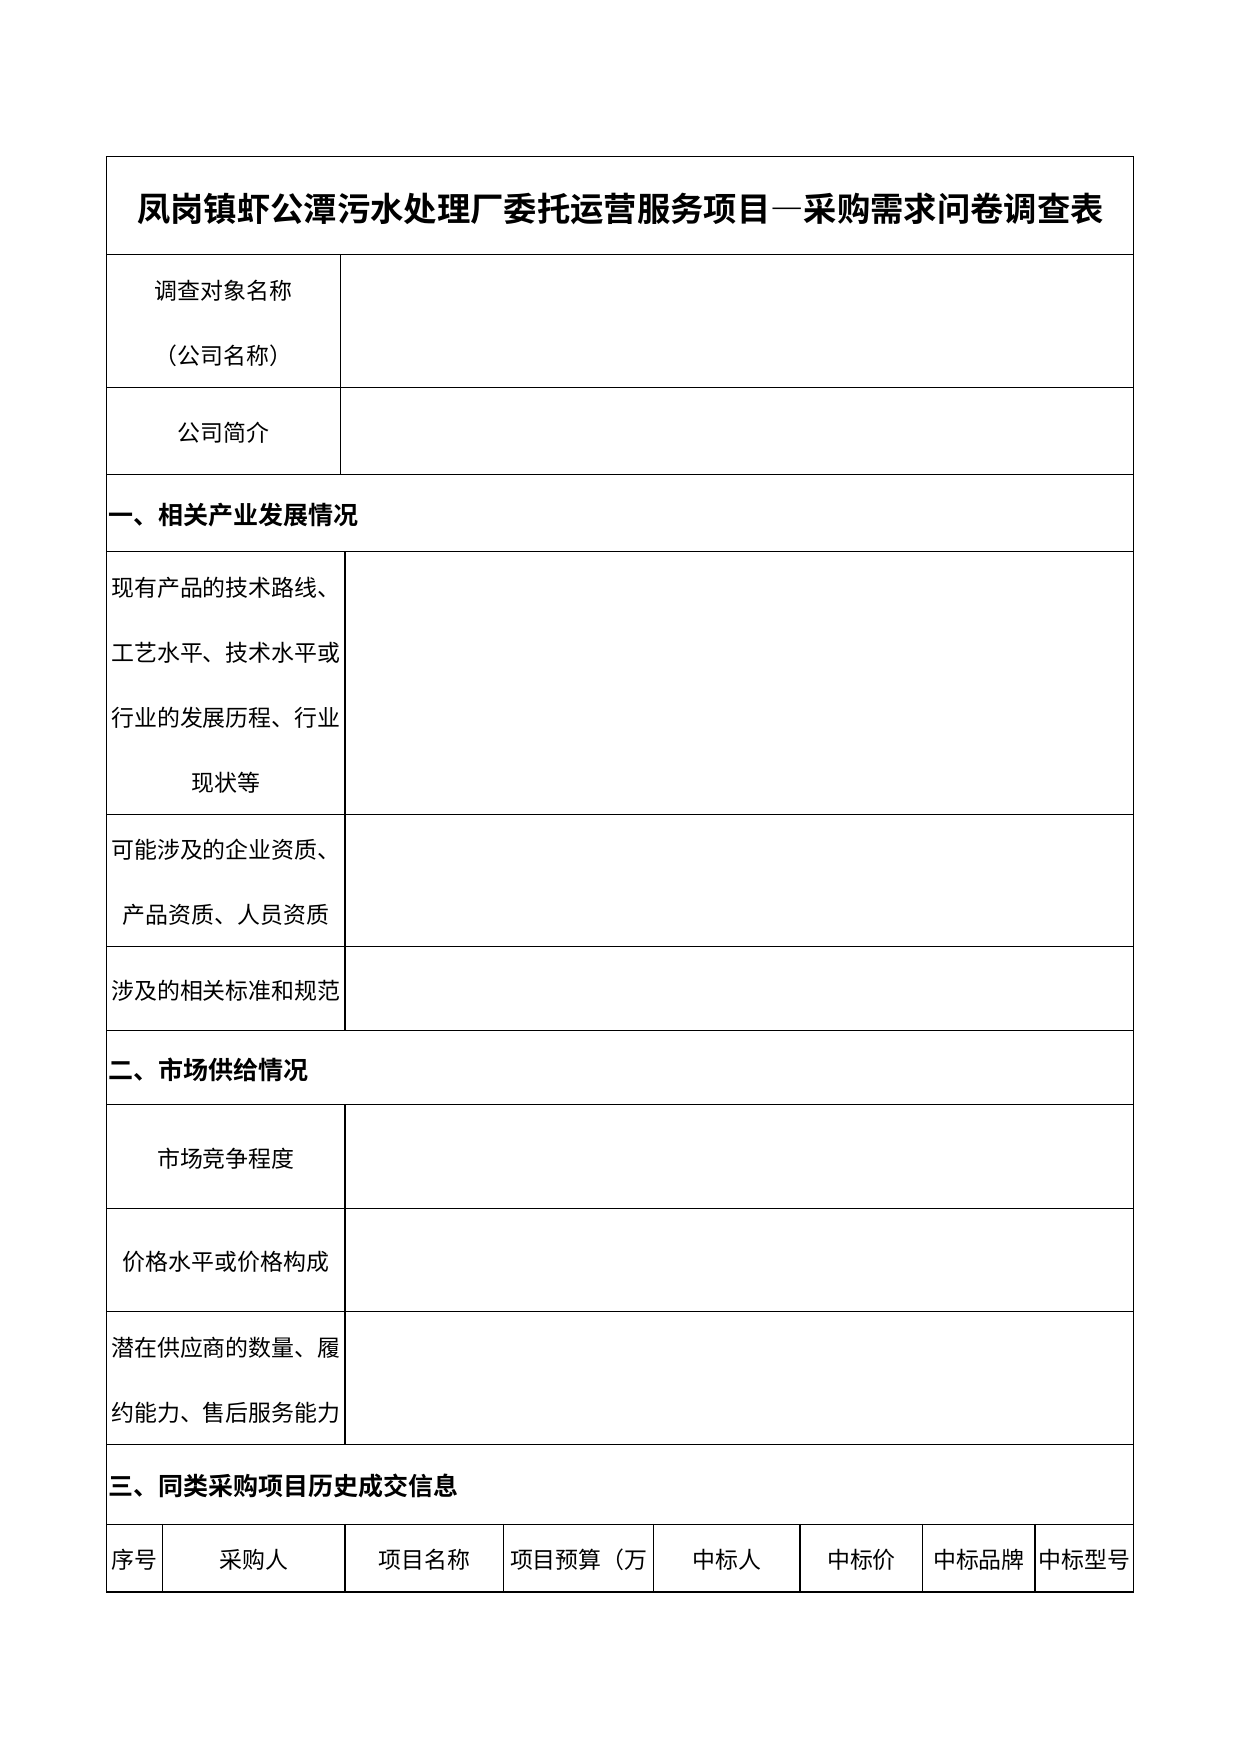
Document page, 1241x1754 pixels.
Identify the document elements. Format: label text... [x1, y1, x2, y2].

table_cell 现有产品的技术路线、工艺水平、技术水平或行业的发展历程、行业现状等 [107, 552, 344, 814]
table_cell 项目预算（万元） [504, 1525, 653, 1591]
table_cell 三、同类采购项目历史成交信息 [107, 1445, 1133, 1524]
table_cell 调查对象名称 （公司名称） [107, 255, 340, 387]
table_cell 二、市场供给情况 [107, 1031, 1133, 1104]
table_cell [341, 388, 1133, 473]
table_cell 中标人 [654, 1525, 799, 1591]
table_cell 序号 [107, 1525, 162, 1591]
table_cell 项目名称 [346, 1525, 503, 1591]
table_cell 价格水平或价格构成 [107, 1209, 344, 1311]
table_cell [346, 1312, 1133, 1444]
table_cell [341, 255, 1133, 387]
table_cell [346, 1105, 1133, 1208]
table_cell 可能涉及的企业资质、产品资质、人员资质 [107, 815, 344, 946]
table_cell 采购人 [163, 1525, 344, 1591]
table_cell [346, 815, 1133, 946]
table_cell 涉及的相关标准和规范 [107, 947, 344, 1030]
table_cell 中标品牌 [923, 1525, 1034, 1591]
table_cell [346, 947, 1133, 1030]
table_cell [346, 1209, 1133, 1311]
table_cell 公司简介 [107, 388, 340, 473]
table_cell 市场竞争程度 [107, 1105, 344, 1208]
table_cell 一、相关产业发展情况 [107, 475, 1133, 551]
table_cell 潜在供应商的数量、履约能力、售后服务能力 [107, 1312, 344, 1444]
table_cell 中标价 [801, 1525, 922, 1591]
table_header 凤岗镇虾公潭污水处理厂委托运营服务项目—采购需求问卷调查表 [107, 157, 1133, 254]
table_cell [346, 552, 1133, 814]
table_cell 中标型号 [1036, 1525, 1133, 1591]
